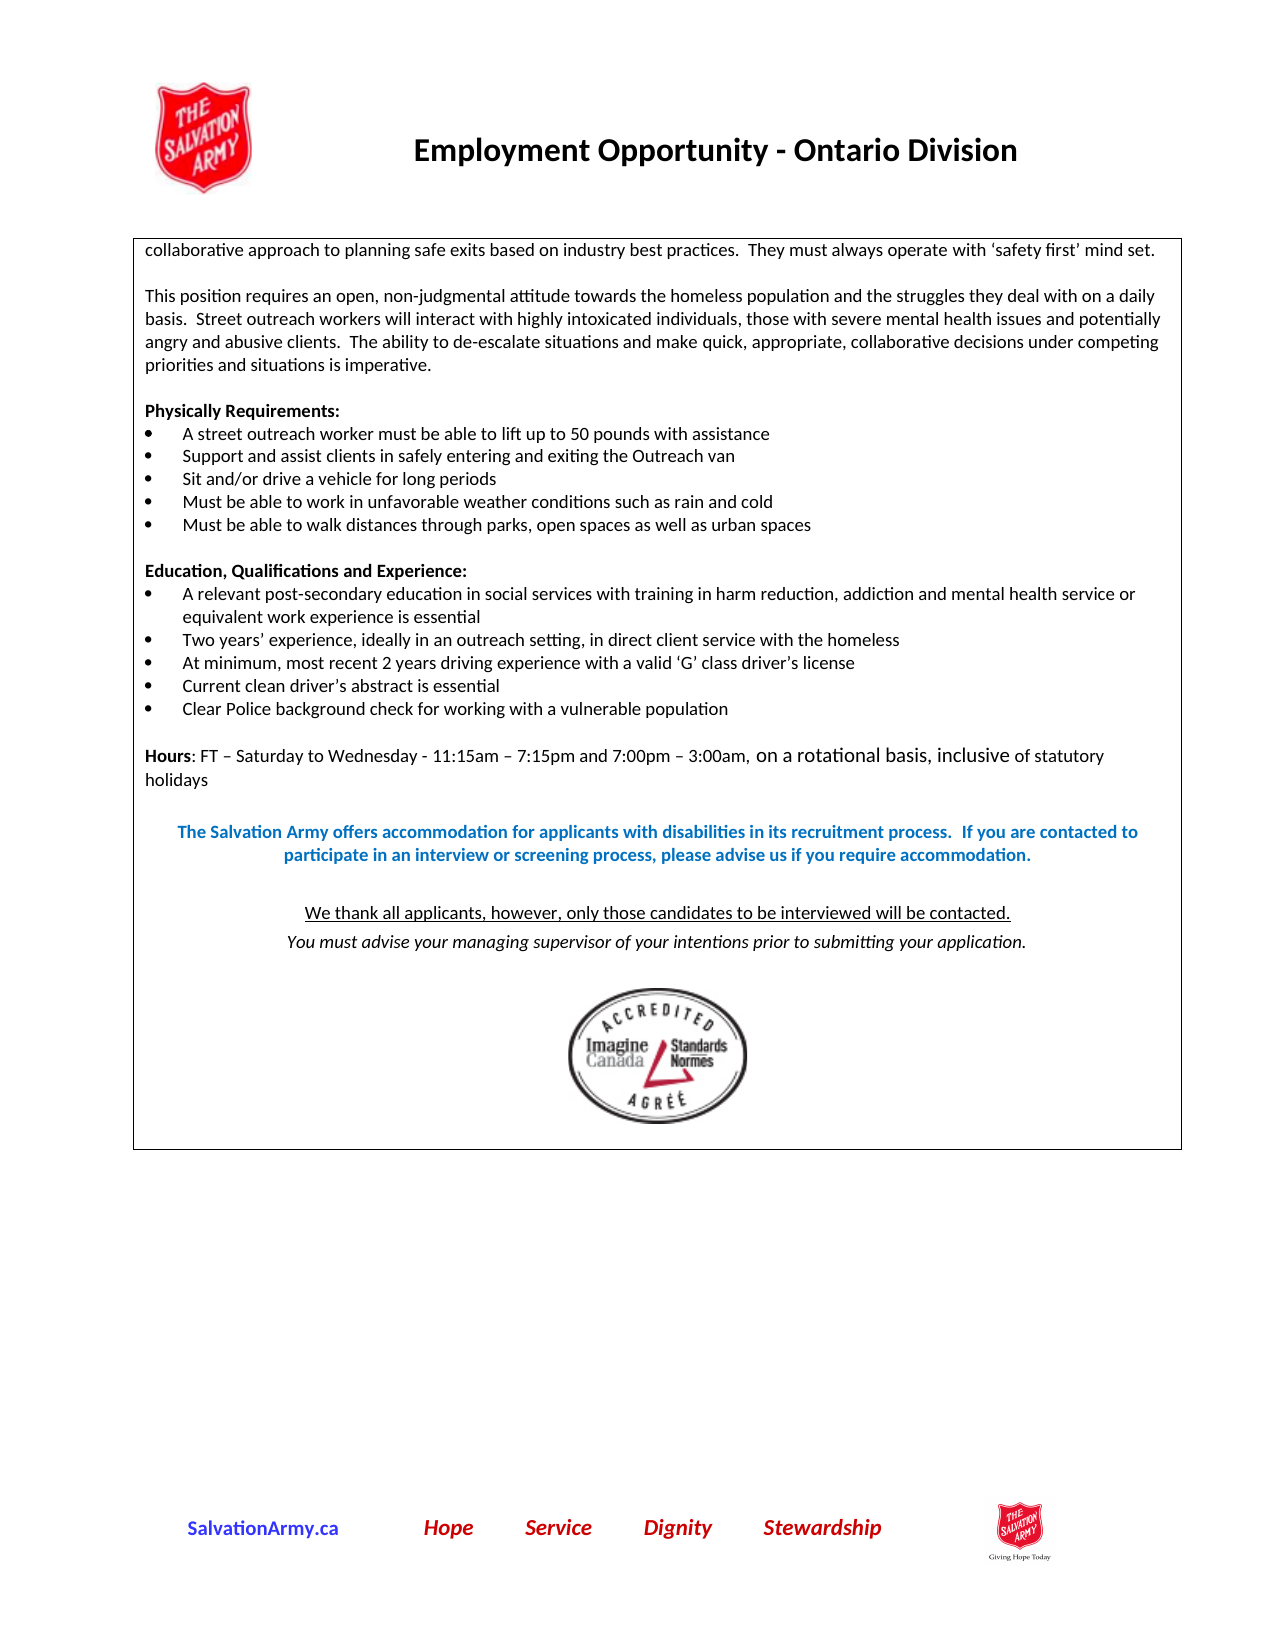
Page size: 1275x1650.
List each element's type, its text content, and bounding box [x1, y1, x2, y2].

picture [568, 988, 748, 1124]
picture [984, 1497, 1055, 1566]
picture [150, 75, 258, 202]
